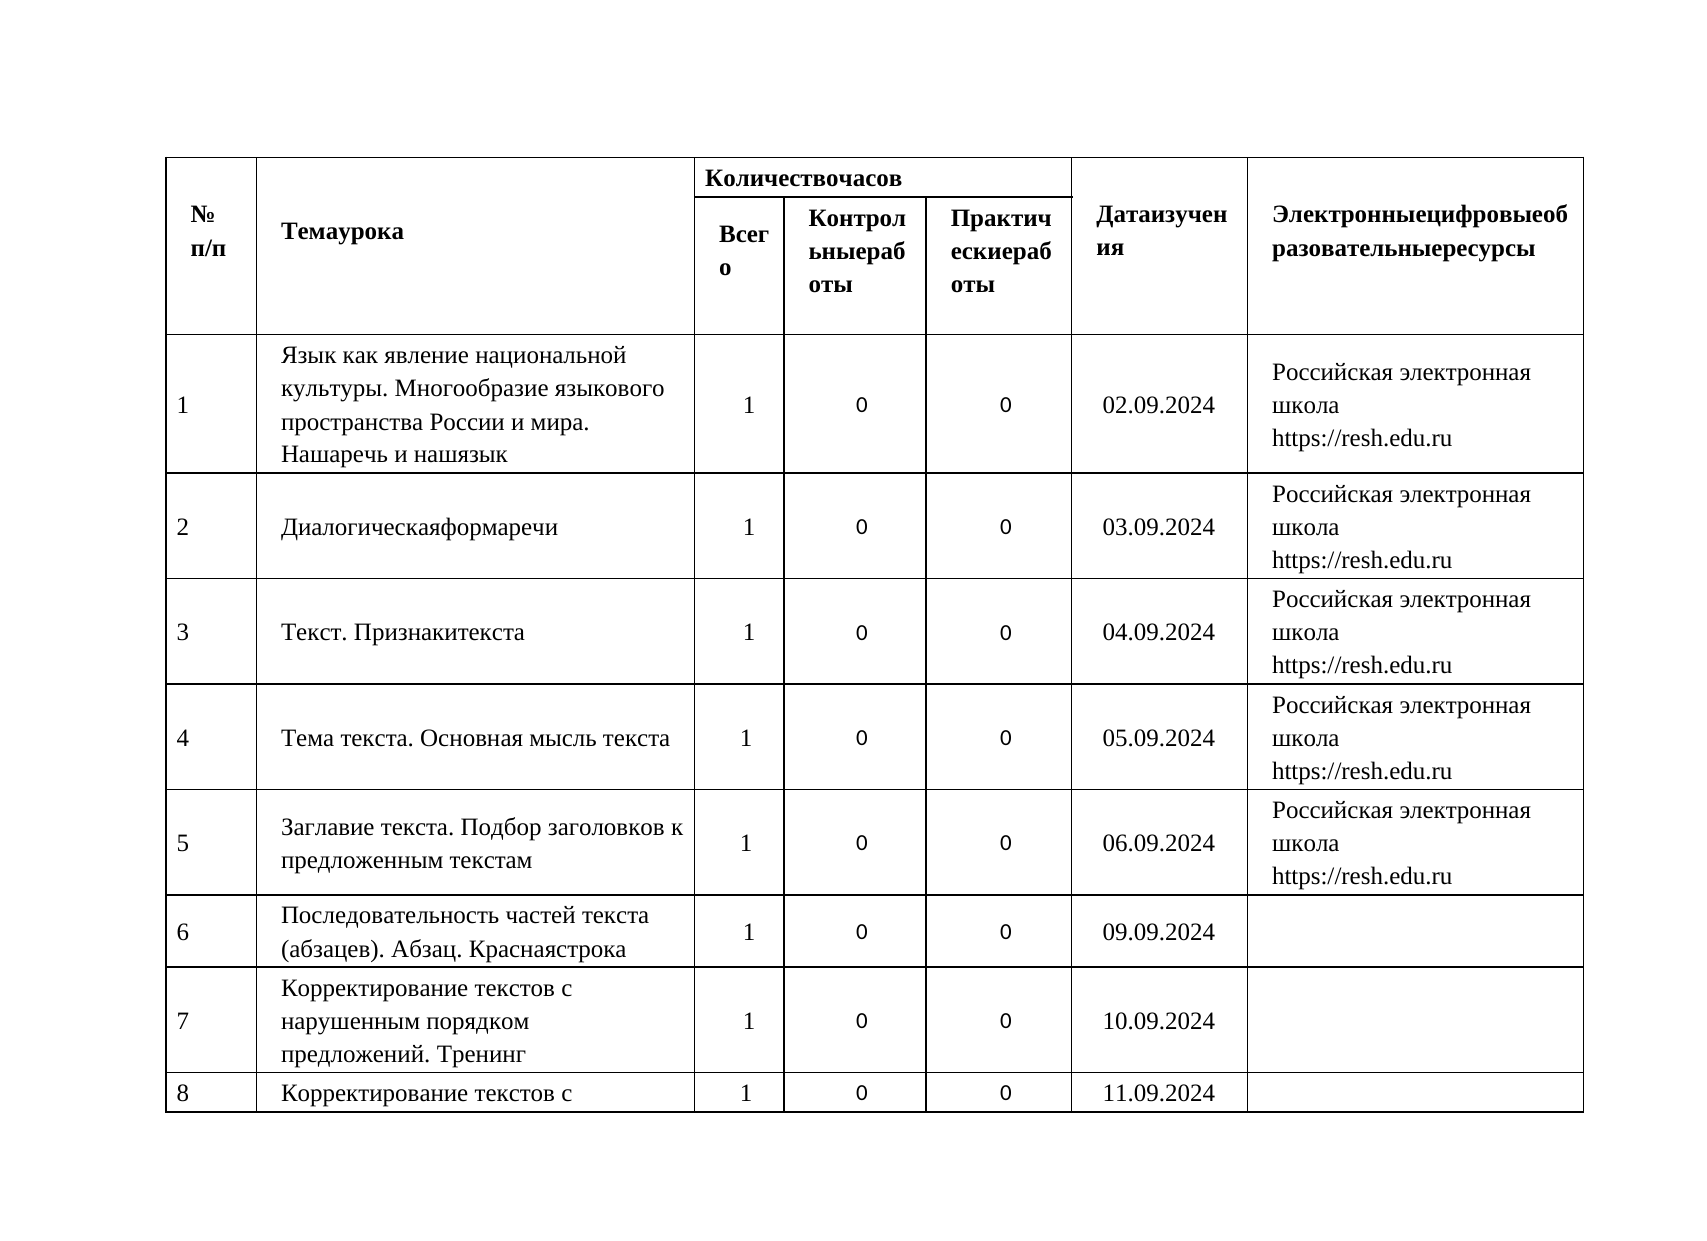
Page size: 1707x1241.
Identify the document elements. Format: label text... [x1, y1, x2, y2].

table_cell Российская электронная школа https://resh.edu.ru [1248, 579, 1583, 683]
table_cell Контрольныеработы [785, 198, 925, 334]
table_cell 0 [927, 790, 1071, 894]
table_cell 0 [927, 896, 1071, 966]
table_cell 0 [785, 685, 925, 788]
table_cell Российская электронная школа https://resh.edu.ru [1248, 335, 1583, 472]
table_cell Всего [695, 198, 783, 334]
table_cell 1 [695, 968, 783, 1072]
table_cell Последовательность частей текста (абзацев). Абзац. Краснаястрока [257, 896, 694, 966]
table_cell Российская электронная школа https://resh.edu.ru [1248, 474, 1583, 578]
table_cell 1 [695, 579, 783, 683]
table_cell 11.09.2024 [1072, 1073, 1247, 1111]
table_cell Заглавие текста. Подбор заголовков к предложенным текстам [257, 790, 694, 894]
table_cell Тема текста. Основная мысль текста [257, 685, 694, 788]
table_cell Текст. Признакитекста [257, 579, 694, 683]
table_cell 10.09.2024 [1072, 968, 1247, 1072]
table_cell 0 [927, 474, 1071, 578]
table_header Датаизучения [1072, 158, 1247, 334]
table_cell 04.09.2024 [1072, 579, 1247, 683]
table_cell [1248, 968, 1583, 1072]
table_header Темаурока [257, 158, 694, 334]
table_cell Корректирование текстов с нарушенным порядком предложений. Тренинг [257, 968, 694, 1072]
table_cell 0 [927, 685, 1071, 788]
table_cell 0 [785, 896, 925, 966]
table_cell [257, 1073, 694, 1111]
table_cell Российская электронная школа https://resh.edu.ru [1248, 790, 1583, 894]
table_cell 1 [167, 335, 256, 472]
table_cell 5 [167, 790, 256, 894]
table_cell 02.09.2024 [1072, 335, 1247, 472]
table_cell 0 [927, 968, 1071, 1072]
table_header № п/п [167, 158, 256, 334]
table_cell 0 [785, 474, 925, 578]
table_cell 1 [695, 474, 783, 578]
table_cell Практическиеработы [927, 198, 1071, 334]
table_cell Язык как явление национальной культуры. Многообразие языкового пространства России и мира. Нашаречь и нашязык [257, 335, 694, 472]
table_cell 0 [785, 1073, 925, 1111]
table_cell 0 [785, 335, 925, 472]
table_cell 7 [167, 968, 256, 1072]
table_cell 0 [785, 579, 925, 683]
table_cell Диалогическаяформаречи [257, 474, 694, 578]
table_cell 0 [927, 579, 1071, 683]
table_cell 06.09.2024 [1072, 790, 1247, 894]
table_cell 4 [167, 685, 256, 788]
table_cell [1248, 896, 1583, 966]
table_cell 09.09.2024 [1072, 896, 1247, 966]
table_cell 1 [695, 1073, 783, 1111]
table_cell Российская электронная школа https://resh.edu.ru [1248, 685, 1583, 788]
table_cell 0 [927, 1073, 1071, 1111]
table_cell [1248, 1073, 1583, 1111]
table_cell 3 [167, 579, 256, 683]
table_cell 2 [167, 474, 256, 578]
table_cell 1 [695, 685, 783, 788]
table_cell 1 [695, 790, 783, 894]
table_cell 0 [785, 968, 925, 1072]
table_cell 6 [167, 896, 256, 966]
table_cell 03.09.2024 [1072, 474, 1247, 578]
table_header Электронныецифровыеобразовательныересурсы [1248, 158, 1583, 334]
table_cell 1 [695, 896, 783, 966]
table_header Количествочасов [695, 158, 1071, 196]
table_cell 8 [167, 1073, 256, 1111]
table_cell 1 [695, 335, 783, 472]
table_cell 0 [785, 790, 925, 894]
table_cell 05.09.2024 [1072, 685, 1247, 788]
table_cell 0 [927, 335, 1071, 472]
